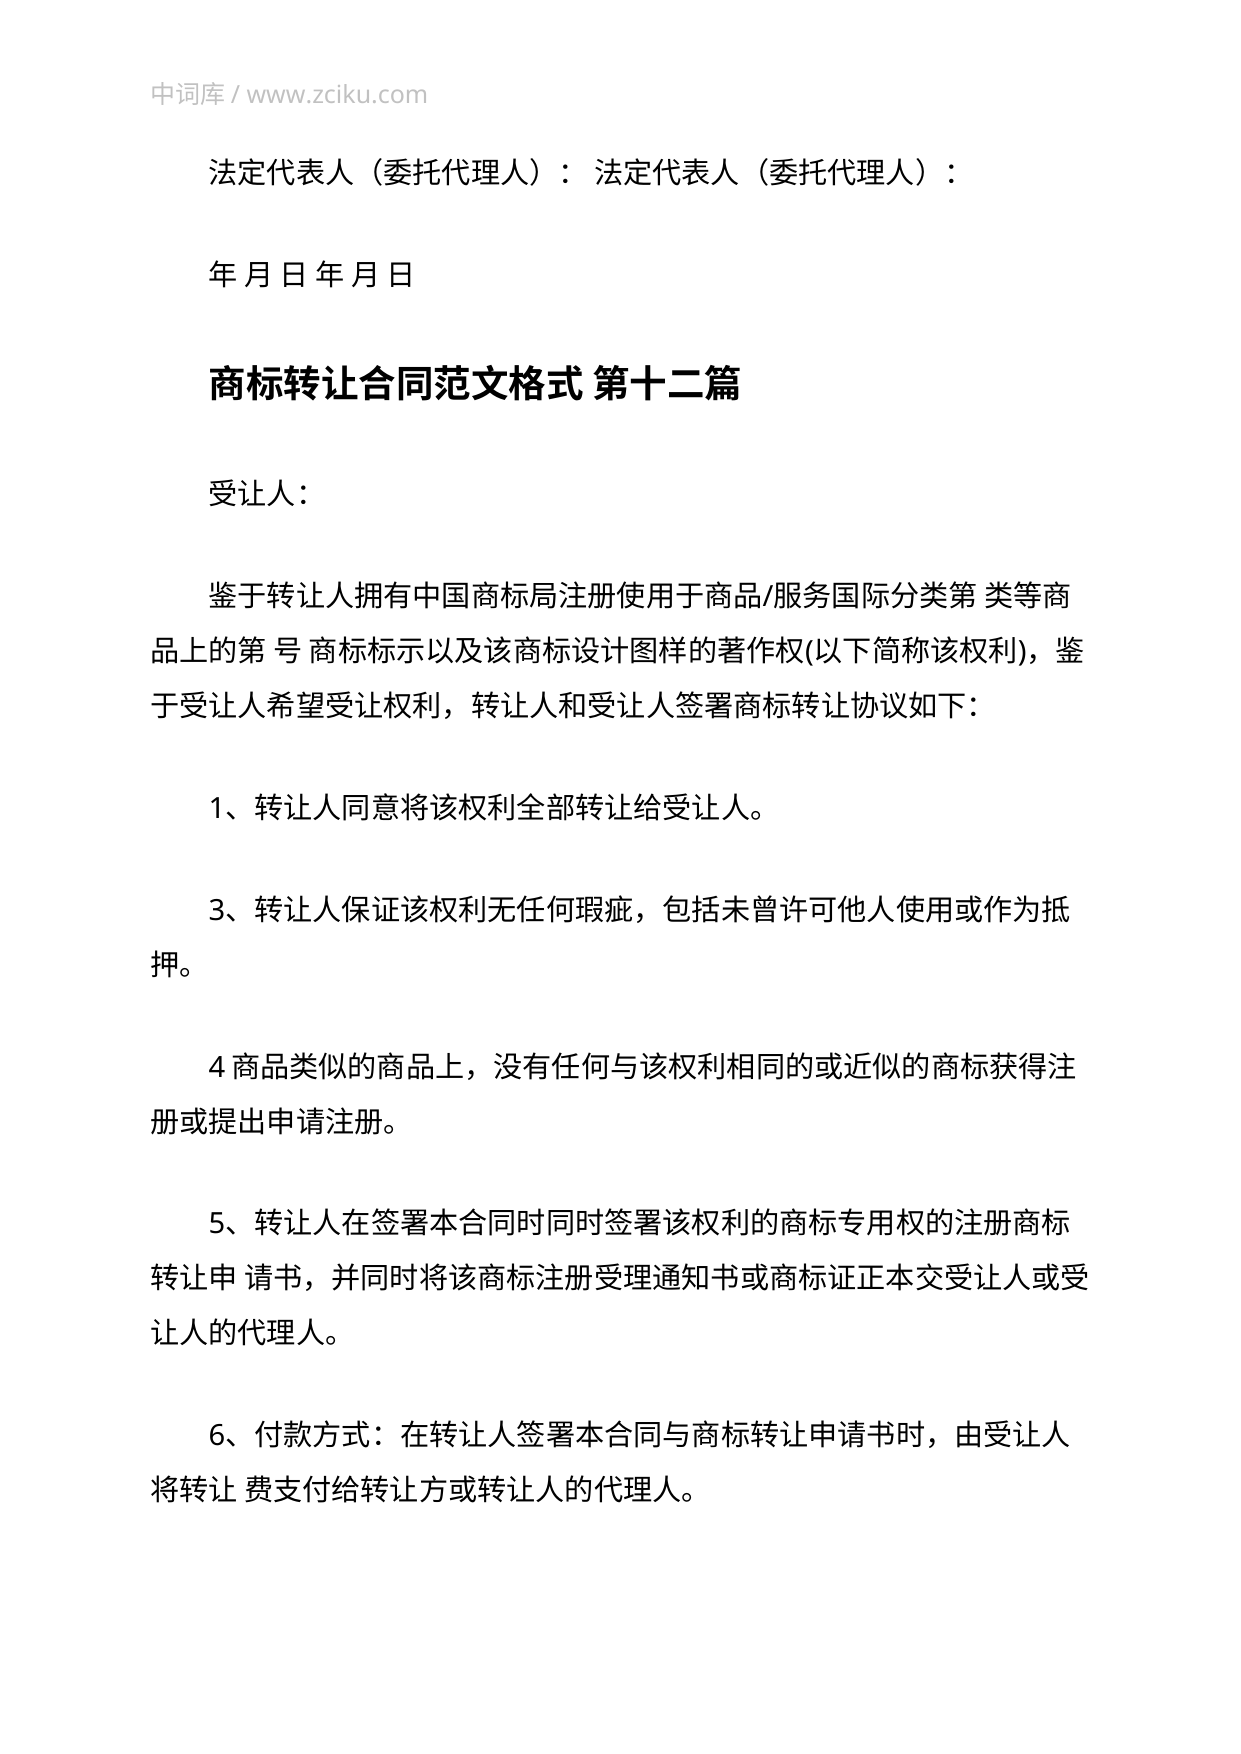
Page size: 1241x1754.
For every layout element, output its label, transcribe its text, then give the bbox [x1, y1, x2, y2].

text 4商品类似的商品上，没有任何与该权利相同的或近似的商标获得注册或提出申请注册。 [150, 1043, 1090, 1141]
text 3、转让人保证该权利无任何瑕疵，包括未曾许可他人使用或作为抵押。 [150, 886, 1090, 984]
text 1、转让人同意将该权利全部转让给受让人。 [150, 784, 1090, 827]
text 年 月 日 年 月 日 [150, 252, 1090, 294]
text 受让人： [150, 471, 1090, 513]
text 6、付款方式：在转让人签署本合同与商标转让申请书时，由受让人将转让 费支付给转让方或转让人的代理人。 [150, 1412, 1090, 1509]
text 法定代表人（委托代理人）： 法定代表人（委托代理人）： [150, 150, 1090, 192]
text 5、转让人在签署本合同时同时签署该权利的商标专用权的注册商标转让申 请书，并同时将该商标注册受理通知书或商标证正本交受让人或受让人的代理人。 [150, 1200, 1090, 1352]
text 鉴于转让人拥有中国商标局注册使用于商品/服务国际分类第 类等商品上的第 号 商标标示以及该商标设计图样的著作权(以下简称该权利)，鉴于受让人希望受让权利，转让人和受让人签署商标转让协议如下： [150, 573, 1090, 725]
text 商标转让合同范文格式 第十二篇 [150, 353, 1090, 408]
